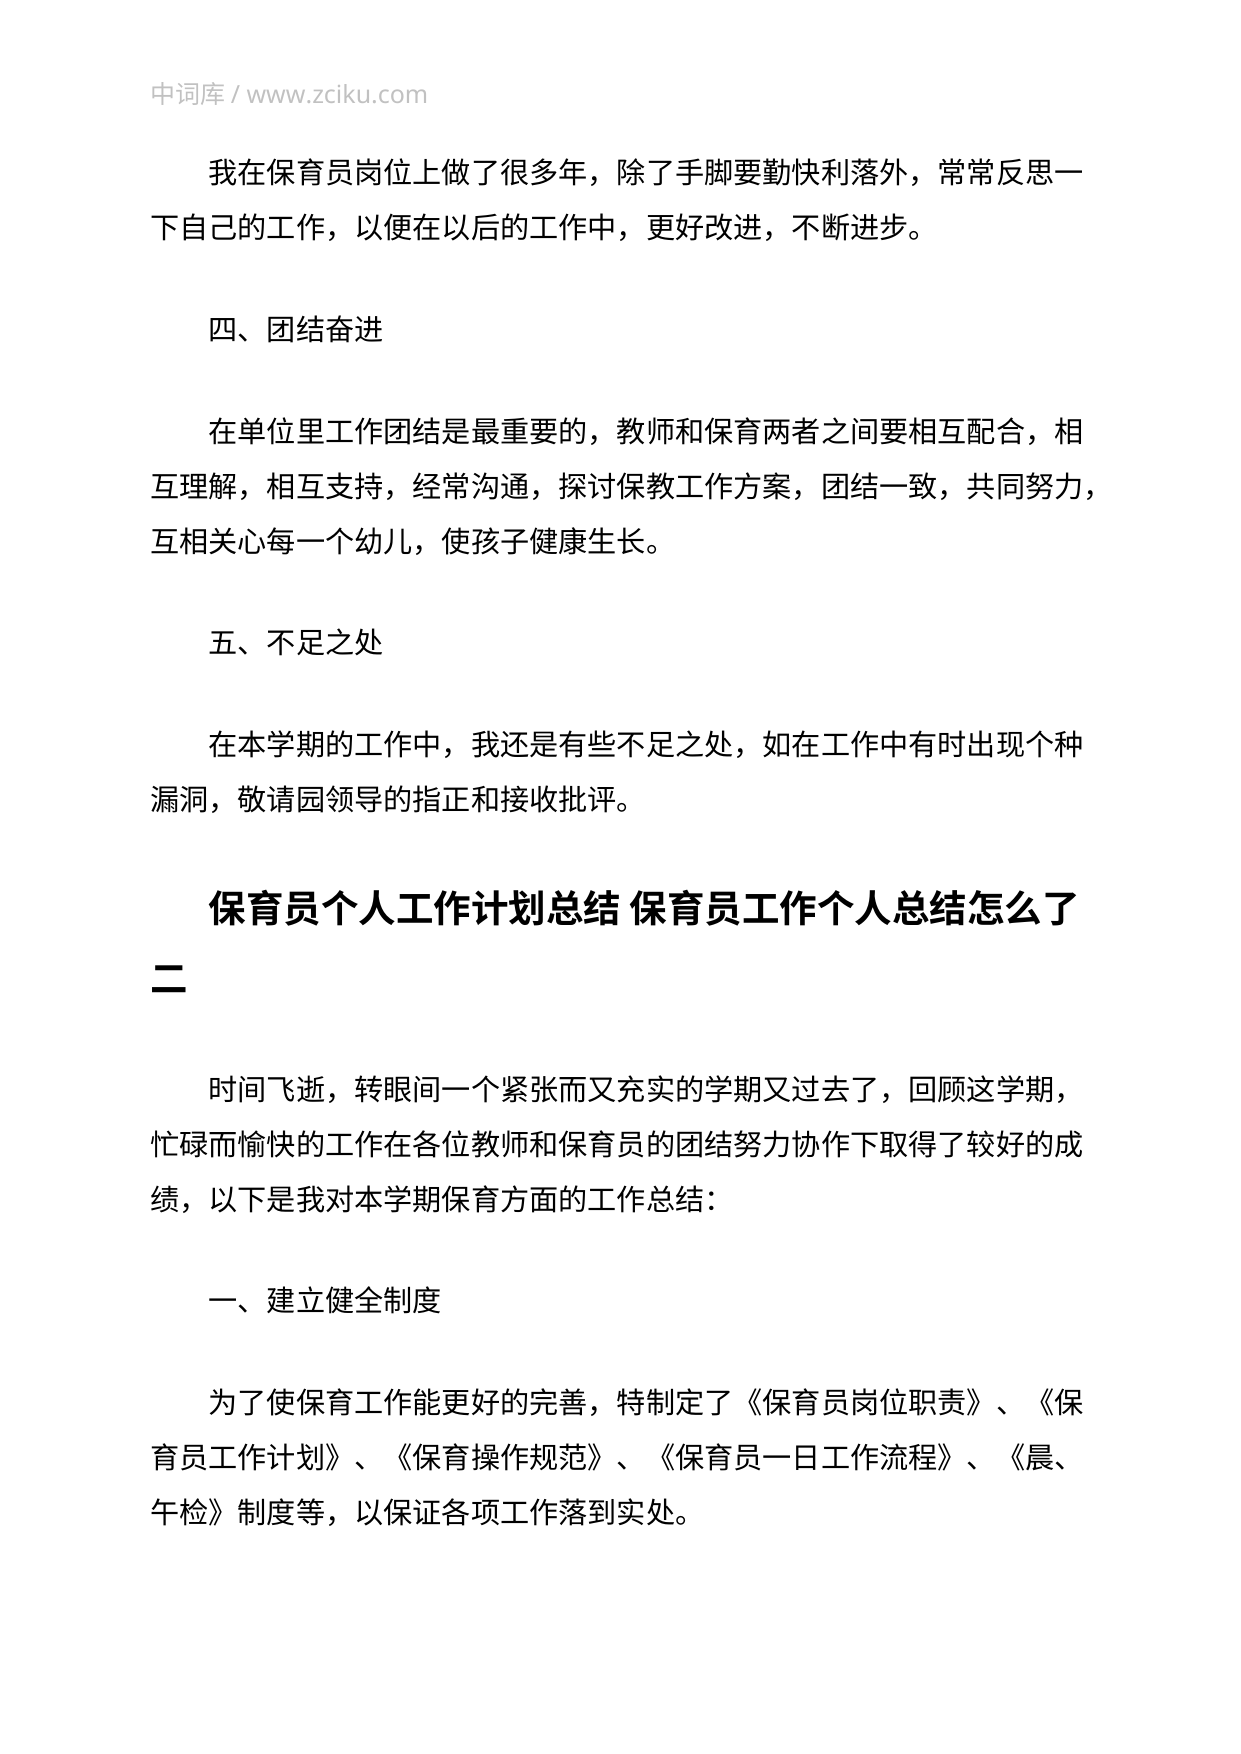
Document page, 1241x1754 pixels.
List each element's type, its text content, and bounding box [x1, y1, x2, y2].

text 五、不足之处 [150, 620, 1090, 662]
text 保育员个人工作计划总结 保育员工作个人总结怎么了二 [150, 878, 1090, 1003]
text 在单位里工作团结是最重要的，教师和保育两者之间要相互配合，相互理解，相互支持，经常沟通，探讨保教工作方案，团结一致，共同努力，互相关心每一个幼儿，使孩子健康生长。 [150, 408, 1090, 561]
text 在本学期的工作中，我还是有些不足之处，如在工作中有时出现个种漏洞，敬请园领导的指正和接收批评。 [150, 722, 1090, 819]
text 时间飞逝，转眼间一个紧张而又充实的学期又过去了，回顾这学期，忙碌而愉快的工作在各位教师和保育员的团结努力协作下取得了较好的成绩，以下是我对本学期保育方面的工作总结： [150, 1066, 1090, 1218]
text 为了使保育工作能更好的完善，特制定了《保育员岗位职责》、《保育员工作计划》、《保育操作规范》、《保育员一日工作流程》、《晨、午检》制度等，以保证各项工作落到实处。 [150, 1380, 1090, 1532]
text 四、团结奋进 [150, 307, 1090, 349]
text 我在保育员岗位上做了很多年，除了手脚要勤快利落外，常常反思一下自己的工作，以便在以后的工作中，更好改进，不断进步。 [150, 150, 1090, 247]
text 一、建立健全制度 [150, 1278, 1090, 1320]
